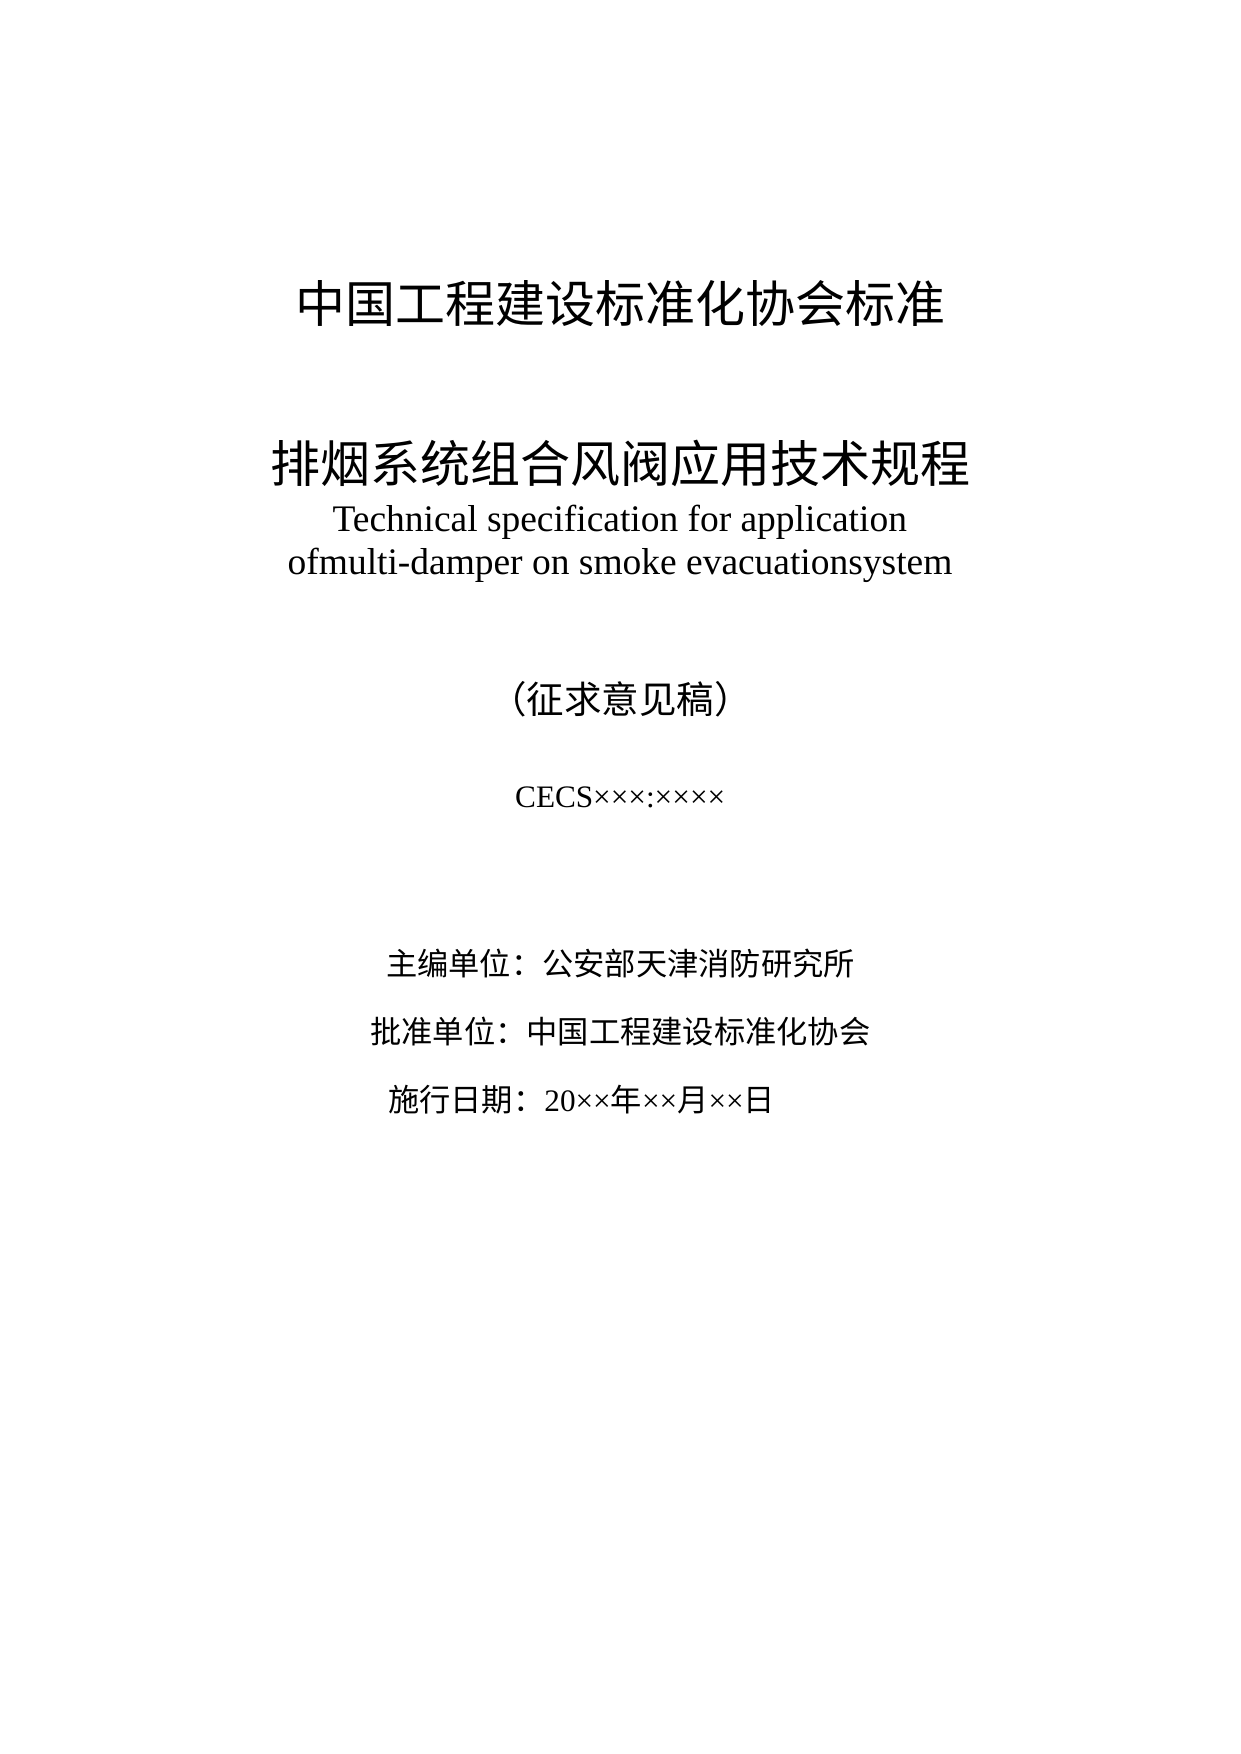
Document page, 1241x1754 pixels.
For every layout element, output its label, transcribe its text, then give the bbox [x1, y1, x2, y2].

text 排烟系统组合风阀应用技术规程 [153, 424, 1087, 497]
text 施行日期：20××年××月××日 [153, 1075, 1087, 1120]
text 批准单位：中国工程建设标准化协会 [153, 1007, 1087, 1052]
text ofmulti-damper on smoke evacuationsystem [153, 540, 1087, 583]
text （征求意见稿） [153, 670, 1087, 724]
text 主编单位：公安部天津消防研究所 [153, 939, 1087, 984]
text Technical specification for application [153, 497, 1087, 540]
text CECS×××:×××× [153, 778, 1087, 814]
text 中国工程建设标准化协会标准 [153, 265, 1087, 337]
